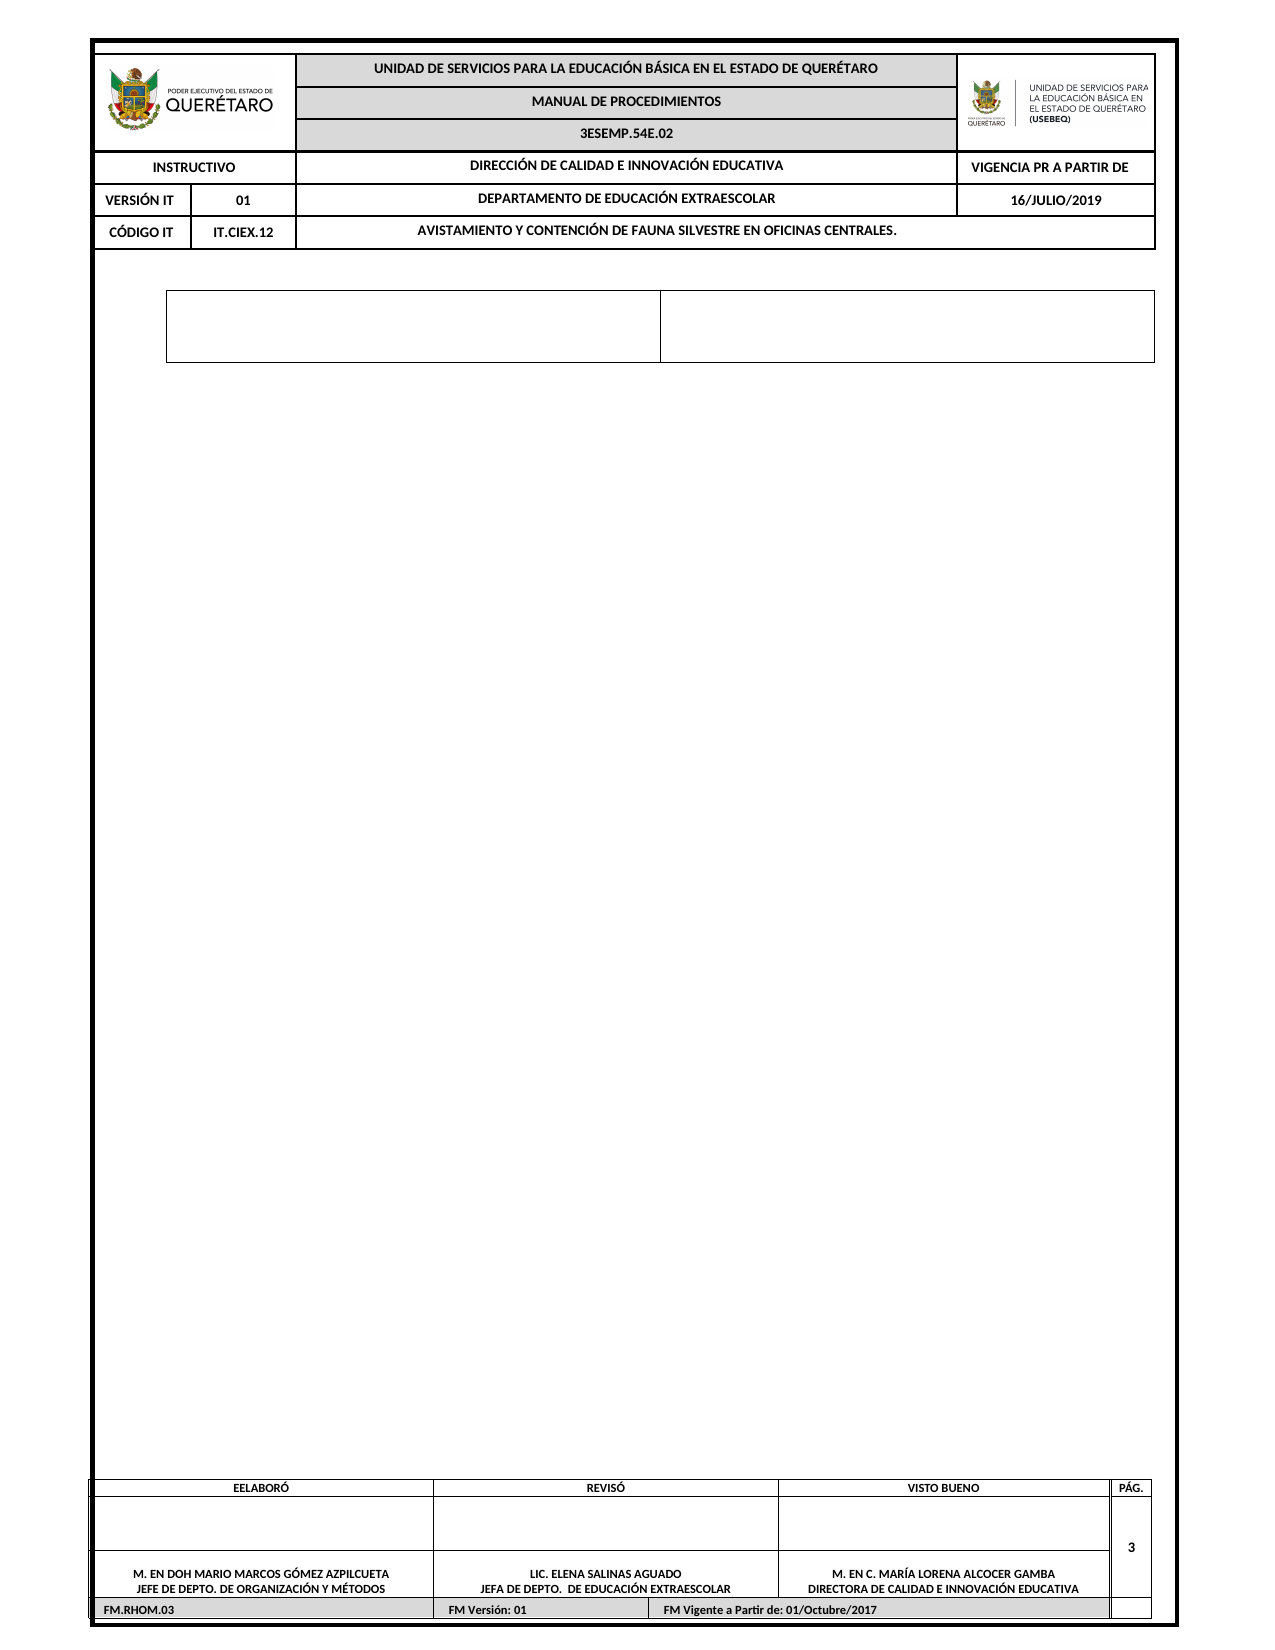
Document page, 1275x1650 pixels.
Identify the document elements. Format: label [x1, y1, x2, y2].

table_cell [167, 291, 660, 362]
table_cell [661, 291, 1154, 362]
picture [968, 77, 1149, 129]
picture [106, 65, 274, 132]
